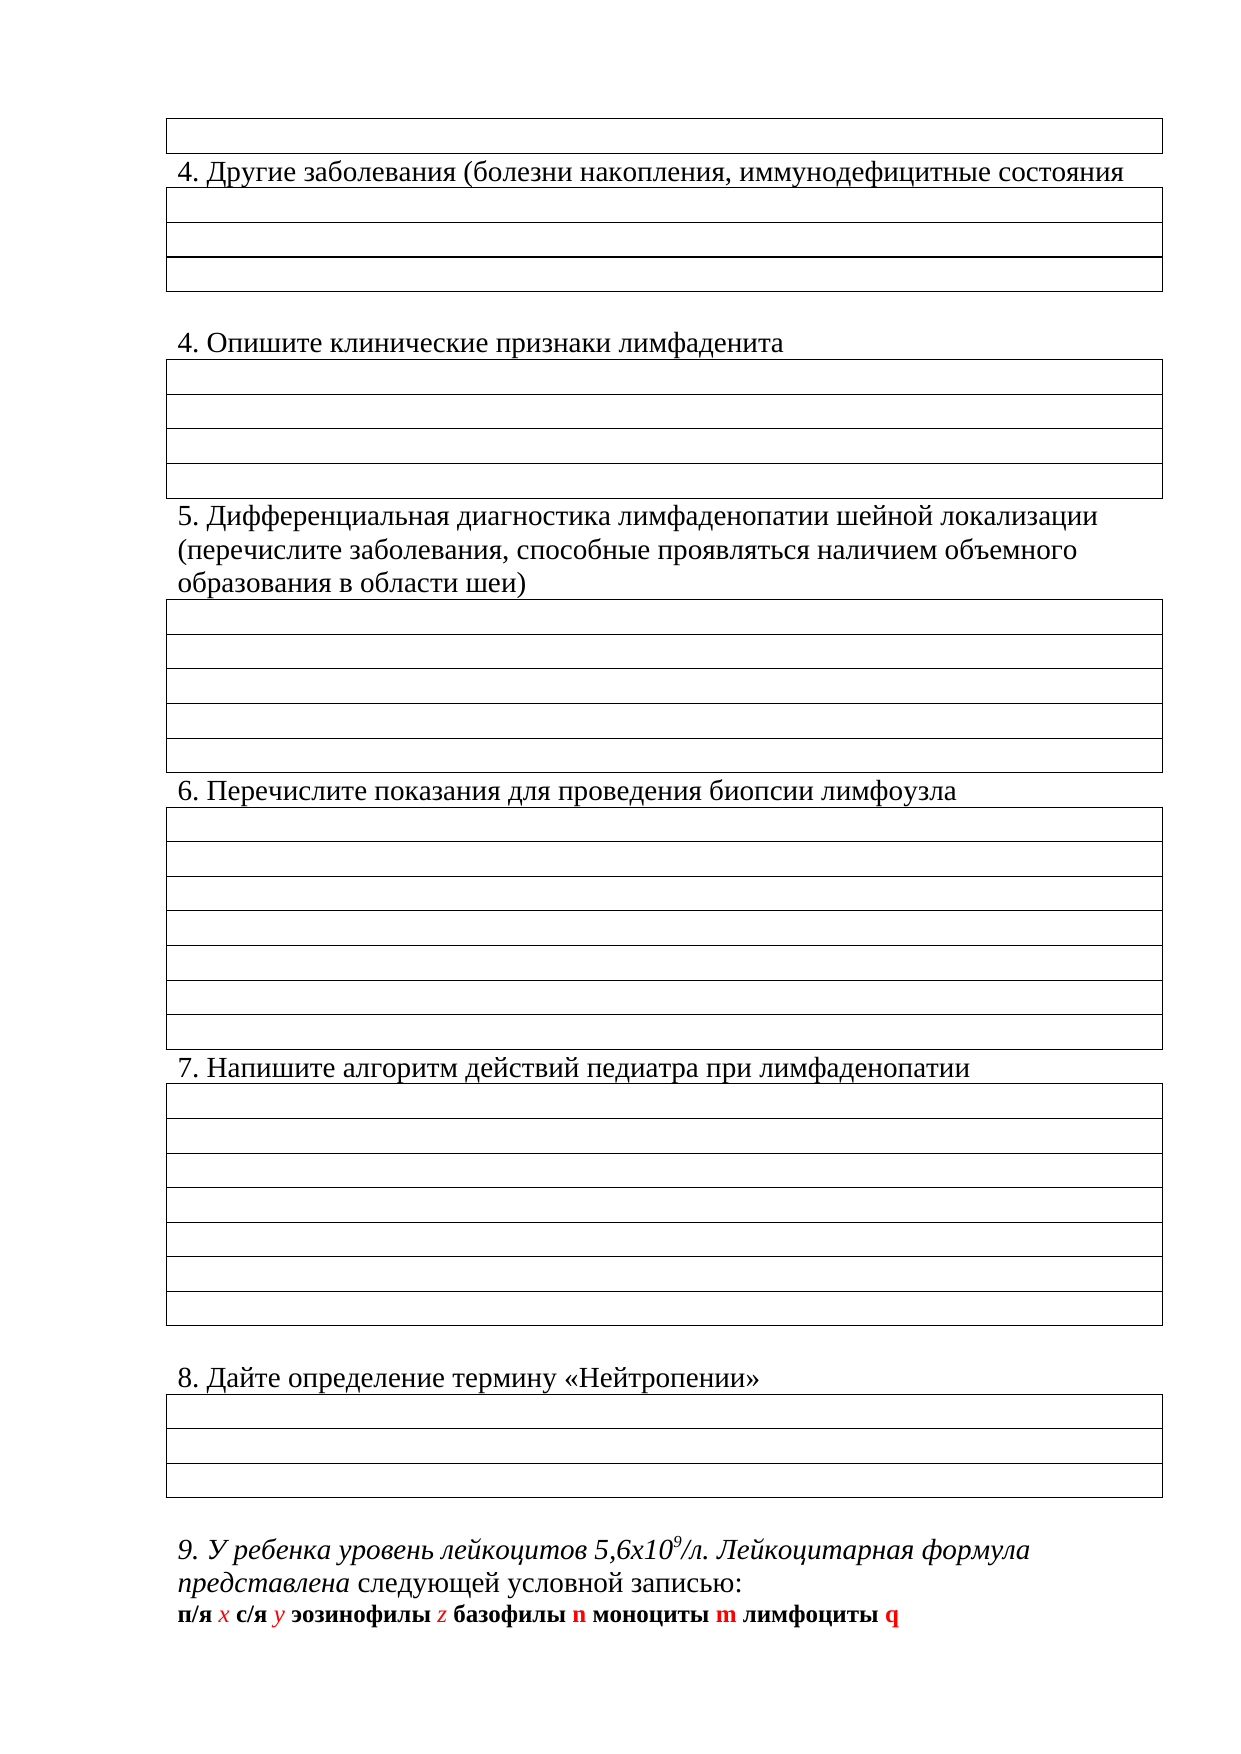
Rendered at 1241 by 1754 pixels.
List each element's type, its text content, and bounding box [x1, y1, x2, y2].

table_cell [167, 1223, 1162, 1256]
table_header [167, 1395, 1162, 1428]
table_cell [167, 258, 1162, 291]
table_cell [167, 429, 1162, 463]
table_cell [167, 704, 1162, 737]
text 7. Напишите алгоритм действий педиатра при лимфаденопатии [177, 1050, 1152, 1083]
text 6. Перечислите показания для проведения биопсии лимфоузла [177, 773, 1152, 807]
text 4. Другие заболевания (болезни накопления, иммунодефицитные состояния [177, 154, 1152, 187]
table_cell [167, 1464, 1162, 1497]
table_cell [167, 1188, 1162, 1222]
text п/я х с/я у эозинофилы z базофилы n моноциты m лимфоциты q [177, 1599, 1152, 1628]
table_header [167, 808, 1162, 841]
table_cell [167, 464, 1162, 497]
table_cell [167, 981, 1162, 1014]
text 8. Дайте определение термину «Нейтропении» [177, 1360, 1152, 1393]
table_cell [167, 1015, 1162, 1049]
table_cell [167, 223, 1162, 256]
table_cell [167, 635, 1162, 668]
table_header [167, 188, 1162, 222]
table_cell [167, 739, 1162, 772]
table_header [167, 360, 1162, 394]
table_cell [167, 1257, 1162, 1291]
table_cell [167, 911, 1162, 945]
text 4. Опишите клинические признаки лимфаденита [177, 326, 1152, 359]
text 9. У ребенка уровень лейкоцитов 5,6х109/л. Лейкоцитарная формула представлена следующей условной записью: [177, 1532, 1152, 1599]
table_cell [167, 946, 1162, 979]
table_cell [167, 842, 1162, 876]
table_cell [167, 1119, 1162, 1152]
table_cell [167, 669, 1162, 703]
table_cell [167, 395, 1162, 428]
table_cell [167, 877, 1162, 910]
text 5. Дифференциальная диагностика лимфаденопатии шейной локализации (перечислите заболевания, способные проявляться наличием объемного образования в области шеи) [177, 499, 1152, 599]
table_cell [167, 1429, 1162, 1463]
table_header [167, 1084, 1162, 1118]
table_cell [167, 1154, 1162, 1187]
table_header [167, 600, 1162, 634]
table_cell [167, 119, 1162, 153]
table_cell [167, 1292, 1162, 1325]
